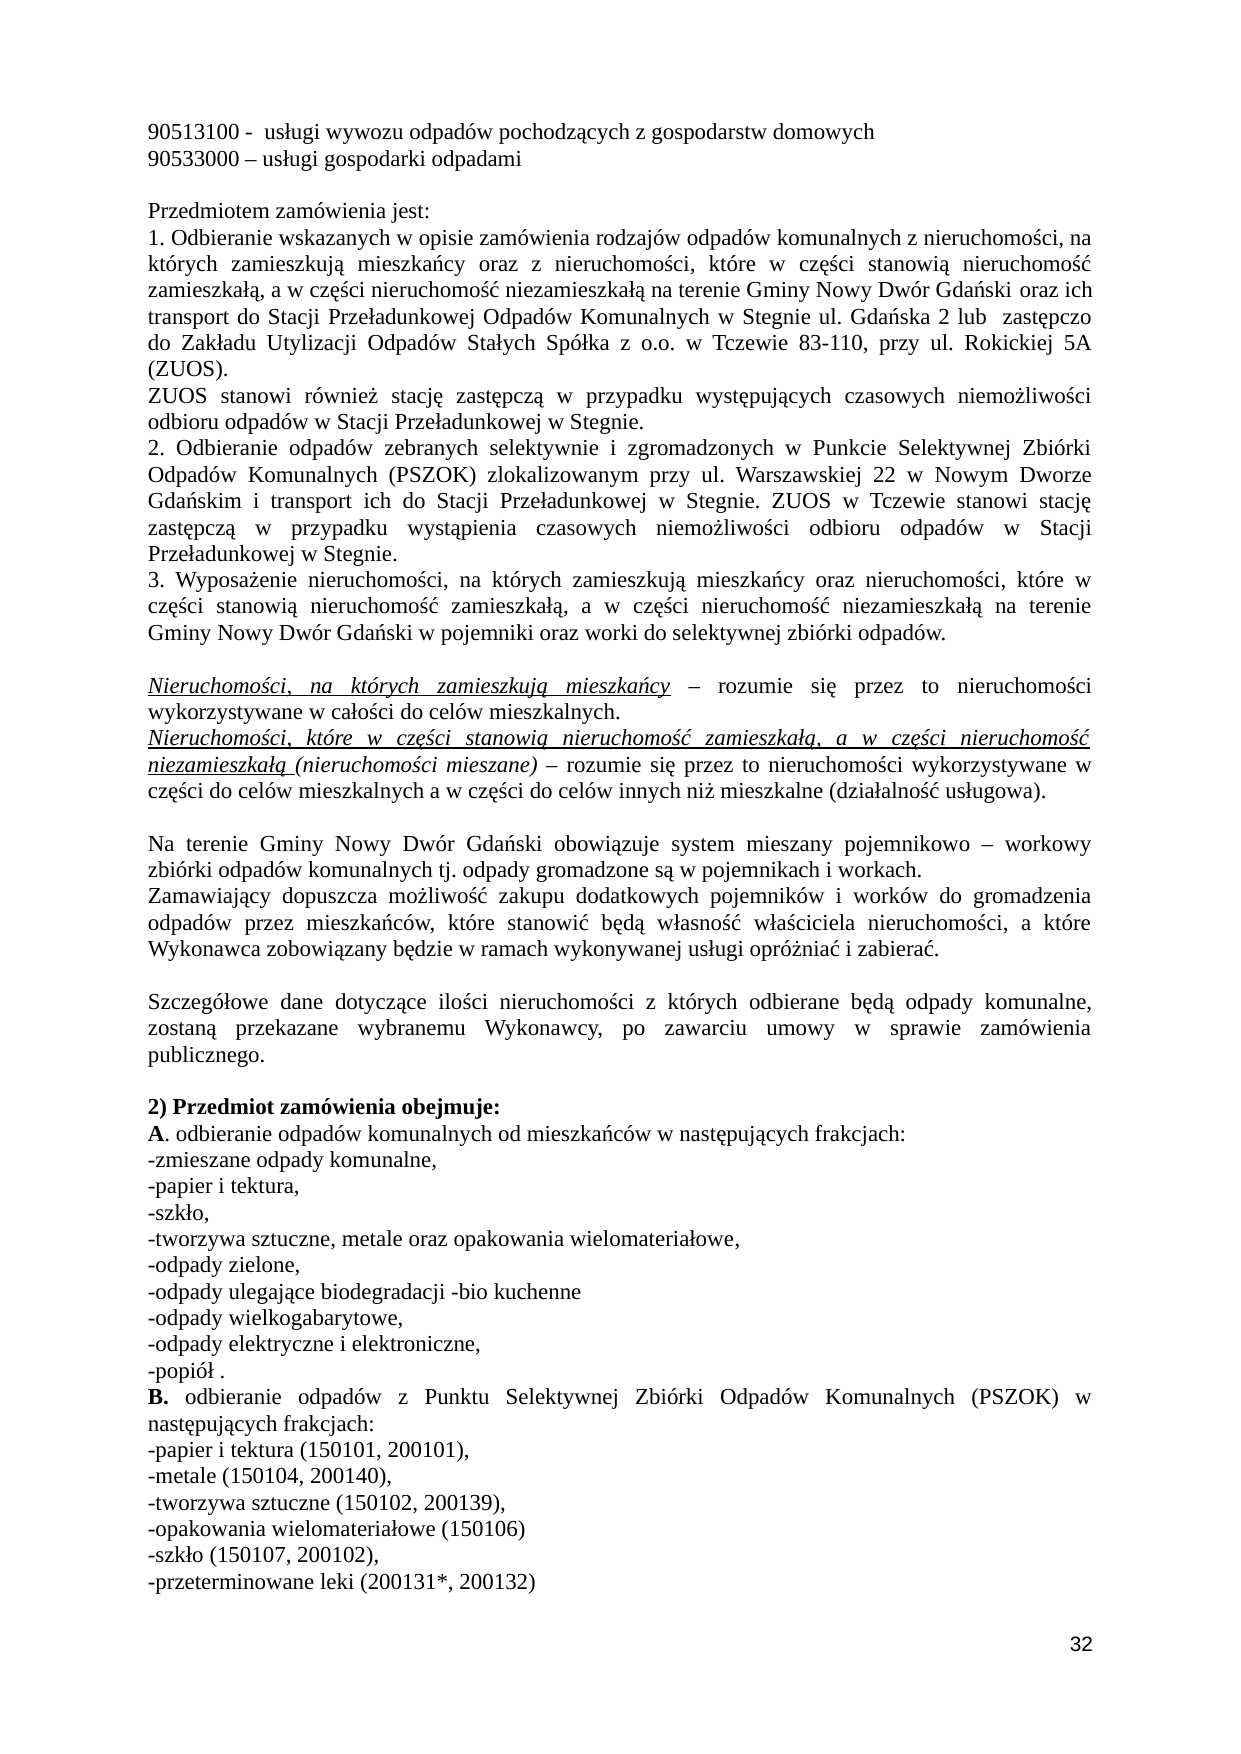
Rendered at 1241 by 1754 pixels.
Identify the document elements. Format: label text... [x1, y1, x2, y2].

text Zamawiający dopuszcza możliwość zakupu dodatkowych pojemników i worków do gromadzenia odpadów przez mieszkańców, które stanowić będą własność właściciela nieruchomości, a które Wykonawca zobowiązany będzie w ramach wykonywanej usługi opróżniać i zabierać. [148, 882, 1093, 962]
text -odpady zielone, [148, 1251, 1093, 1278]
text Nieruchomości, na których zamieszkują mieszkańcy – rozumie się przez to nieruchomości wykorzystywane w całości do celów mieszkalnych. [148, 672, 1093, 724]
text 1. Odbieranie wskazanych w opisie zamówienia rodzajów odpadów komunalnych z nieruchomości, na których zamieszkują mieszkańcy oraz z nieruchomości, które w części stanowią nieruchomość zamieszkałą, a w części nieruchomość niezamieszkałą na terenie Gminy Nowy Dwór Gdański oraz ich transport do Stacji Przeładunkowej Odpadów Komunalnych w Stegnie ul. Gdańska 2 lub zastępczo do Zakładu Utylizacji Odpadów Stałych Spółka z o.o. w Tczewie 83-110, przy ul. Rokickiej 5A (ZUOS). [148, 224, 1093, 382]
text -odpady wielkogabarytowe, [148, 1304, 1093, 1331]
text -szkło, [148, 1199, 1093, 1225]
text Na terenie Gminy Nowy Dwór Gdański obowiązuje system mieszany pojemnikowo – workowy zbiórki odpadów komunalnych tj. odpady gromadzone są w pojemnikach i workach. [148, 830, 1093, 882]
text -odpady elektryczne i elektroniczne, [148, 1331, 1093, 1357]
text 2) Przedmiot zamówienia obejmuje: [148, 1093, 1093, 1120]
text -metale (150104, 200140), [148, 1462, 1093, 1489]
text 2. Odbieranie odpadów zebranych selektywnie i zgromadzonych w Punkcie Selektywnej Zbiórki Odpadów Komunalnych (PSZOK) zlokalizowanym przy ul. Warszawskiej 22 w Nowym Dworze Gdańskim i transport ich do Stacji Przeładunkowej w Stegnie. ZUOS w Tczewie stanowi stację zastępczą w przypadku wystąpienia czasowych niemożliwości odbioru odpadów w Stacji Przeładunkowej w Stegnie. [148, 434, 1093, 566]
text -odpady ulegające biodegradacji -bio kuchenne [148, 1278, 1093, 1304]
text Szczegółowe dane dotyczące ilości nieruchomości z których odbierane będą odpady komunalne, zostaną przekazane wybranemu Wykonawcy, po zawarciu umowy w sprawie zamówienia publicznego. [148, 988, 1093, 1067]
text Nieruchomości, które w części stanowią nieruchomość zamieszkałą, a w części nieruchomość niezamieszkałą (nieruchomości mieszane) – rozumie się przez to nieruchomości wykorzystywane w części do celów mieszkalnych a w części do celów innych niż mieszkalne (działalność usługowa). [148, 724, 1093, 803]
text -zmieszane odpady komunalne, [148, 1146, 1093, 1172]
text 90533000 – usługi gospodarki odpadami [148, 144, 1093, 171]
text 90513100 - usługi wywozu odpadów pochodzących z gospodarstw domowych [148, 118, 1093, 144]
text -tworzywa sztuczne, metale oraz opakowania wielomateriałowe, [148, 1225, 1093, 1251]
text -tworzywa sztuczne (150102, 200139), [148, 1489, 1093, 1515]
text 3. Wyposażenie nieruchomości, na których zamieszkują mieszkańcy oraz nieruchomości, które w części stanowią nieruchomość zamieszkałą, a w części nieruchomość niezamieszkałą na terenie Gminy Nowy Dwór Gdański w pojemniki oraz worki do selektywnej zbiórki odpadów. [148, 566, 1093, 645]
text -papier i tektura, [148, 1172, 1093, 1199]
text -papier i tektura (150101, 200101), [148, 1436, 1093, 1462]
text -szkło (150107, 200102), [148, 1541, 1093, 1568]
text -popiół . [148, 1357, 1093, 1383]
text A. odbieranie odpadów komunalnych od mieszkańców w następujących frakcjach: [148, 1120, 1093, 1146]
text Przedmiotem zamówienia jest: [148, 197, 1093, 224]
text -przeterminowane leki (200131*, 200132) [148, 1568, 1093, 1594]
text ZUOS stanowi również stację zastępczą w przypadku występujących czasowych niemożliwości odbioru odpadów w Stacji Przeładunkowej w Stegnie. [148, 382, 1093, 434]
text B. odbieranie odpadów z Punktu Selektywnej Zbiórki Odpadów Komunalnych (PSZOK) w następujących frakcjach: [148, 1383, 1093, 1436]
text -opakowania wielomateriałowe (150106) [148, 1515, 1093, 1541]
